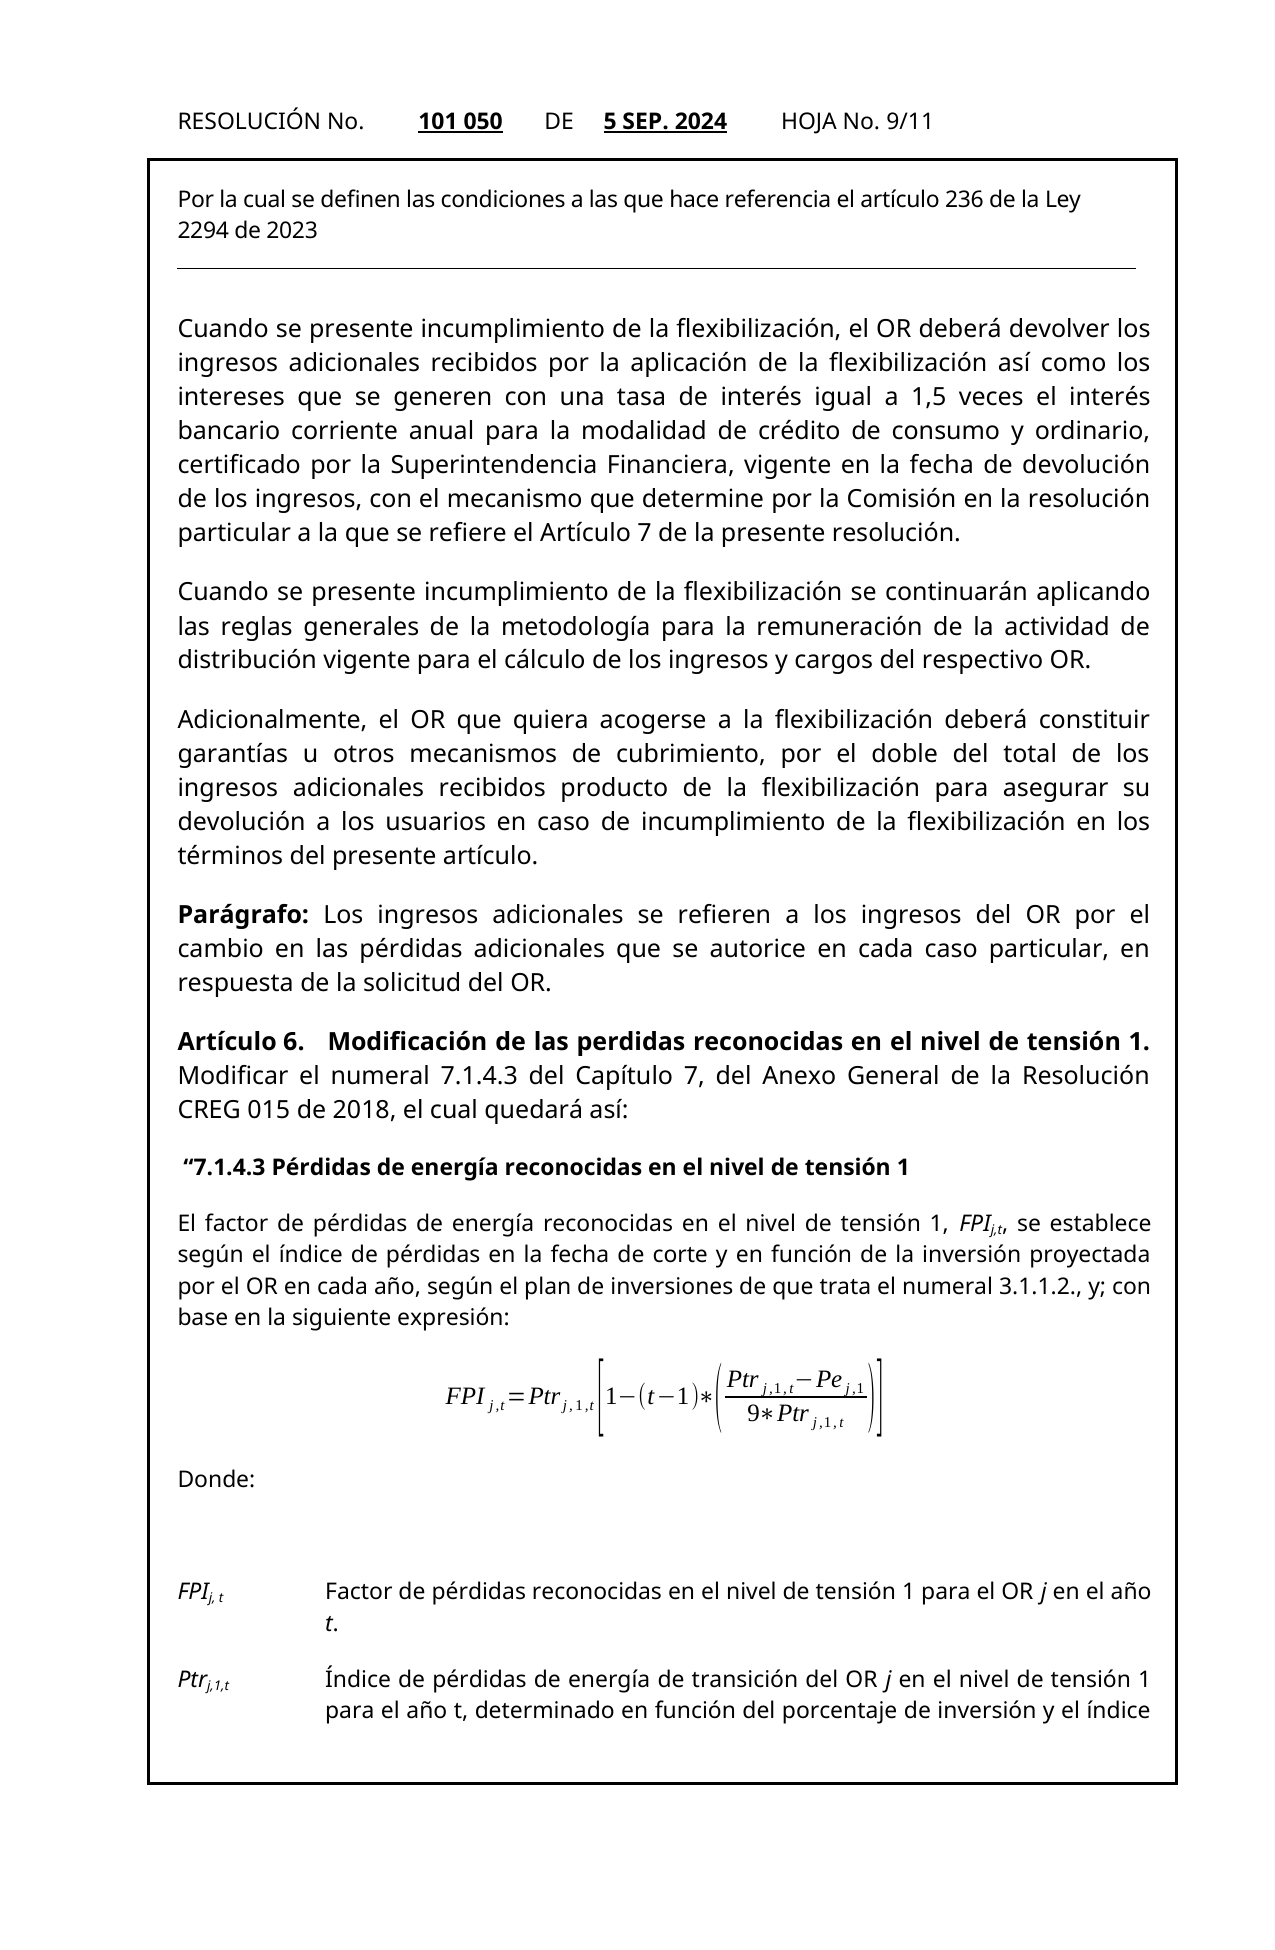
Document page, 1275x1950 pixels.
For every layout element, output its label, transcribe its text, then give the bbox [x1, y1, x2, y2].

list Cuando se presente incumplimiento de la flexibilización, el OR deberá devolver los ingresos adicionales recibidos por la aplicación de la flexibilización así como los intereses que se generen con una tasa de interés igual a 1,5 veces el interés bancario corriente anual para la modalidad de crédito de consumo y ordinario, certificado por la Superintendencia Financiera, vigente en la fecha de devolución de los ingresos, con el mecanismo que determine por la Comisión en la resolución particular a la que se refiere el Artículo 7 de la presente resolución. [177, 311, 1152, 549]
list Adicionalmente, el OR que quiera acogerse a la flexibilización deberá constituir garantías u otros mecanismos de cubrimiento, por el doble del total de los ingresos adicionales recibidos producto de la flexibilización para asegurar su devolución a los usuarios en caso de incumplimiento de la flexibilización en los términos del presente artículo. [177, 701, 1152, 872]
text FPIj, t Factor de pérdidas reconocidas en el nivel de tensión 1 para el OR j en el año t. [177, 1575, 1152, 1638]
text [177, 1663, 1152, 1725]
text El factor de pérdidas de energía reconocidas en el nivel de tensión 1, FPIj,t, se establece según el índice de pérdidas en la fecha de corte y en función de la inversión proyectada por el OR en cada año, según el plan de inversiones de que trata el numeral 3.1.1.2., y; con base en la siguiente expresión: [177, 1207, 1152, 1332]
list Cuando se presente incumplimiento de la flexibilización se continuarán aplicando las reglas generales de la metodología para la remuneración de la actividad de distribución vigente para el cálculo de los ingresos y cargos del respectivo OR. [177, 574, 1152, 676]
list “7.1.4.3 Pérdidas de energía reconocidas en el nivel de tensión 1 [177, 1151, 1152, 1182]
text Modificación de las perdidas reconocidas en el nivel de tensión 1. Modificar el numeral 7.1.4.3 del Capítulo 7, del Anexo General de la Resolución CREG 015 de 2018, el cual quedará así: [177, 1024, 1152, 1126]
list Parágrafo: Los ingresos adicionales se refieren a los ingresos del OR por el cambio en las pérdidas adicionales que se autorice en cada caso particular, en respuesta de la solicitud del OR. [177, 897, 1152, 999]
text Donde: [177, 1463, 1152, 1494]
